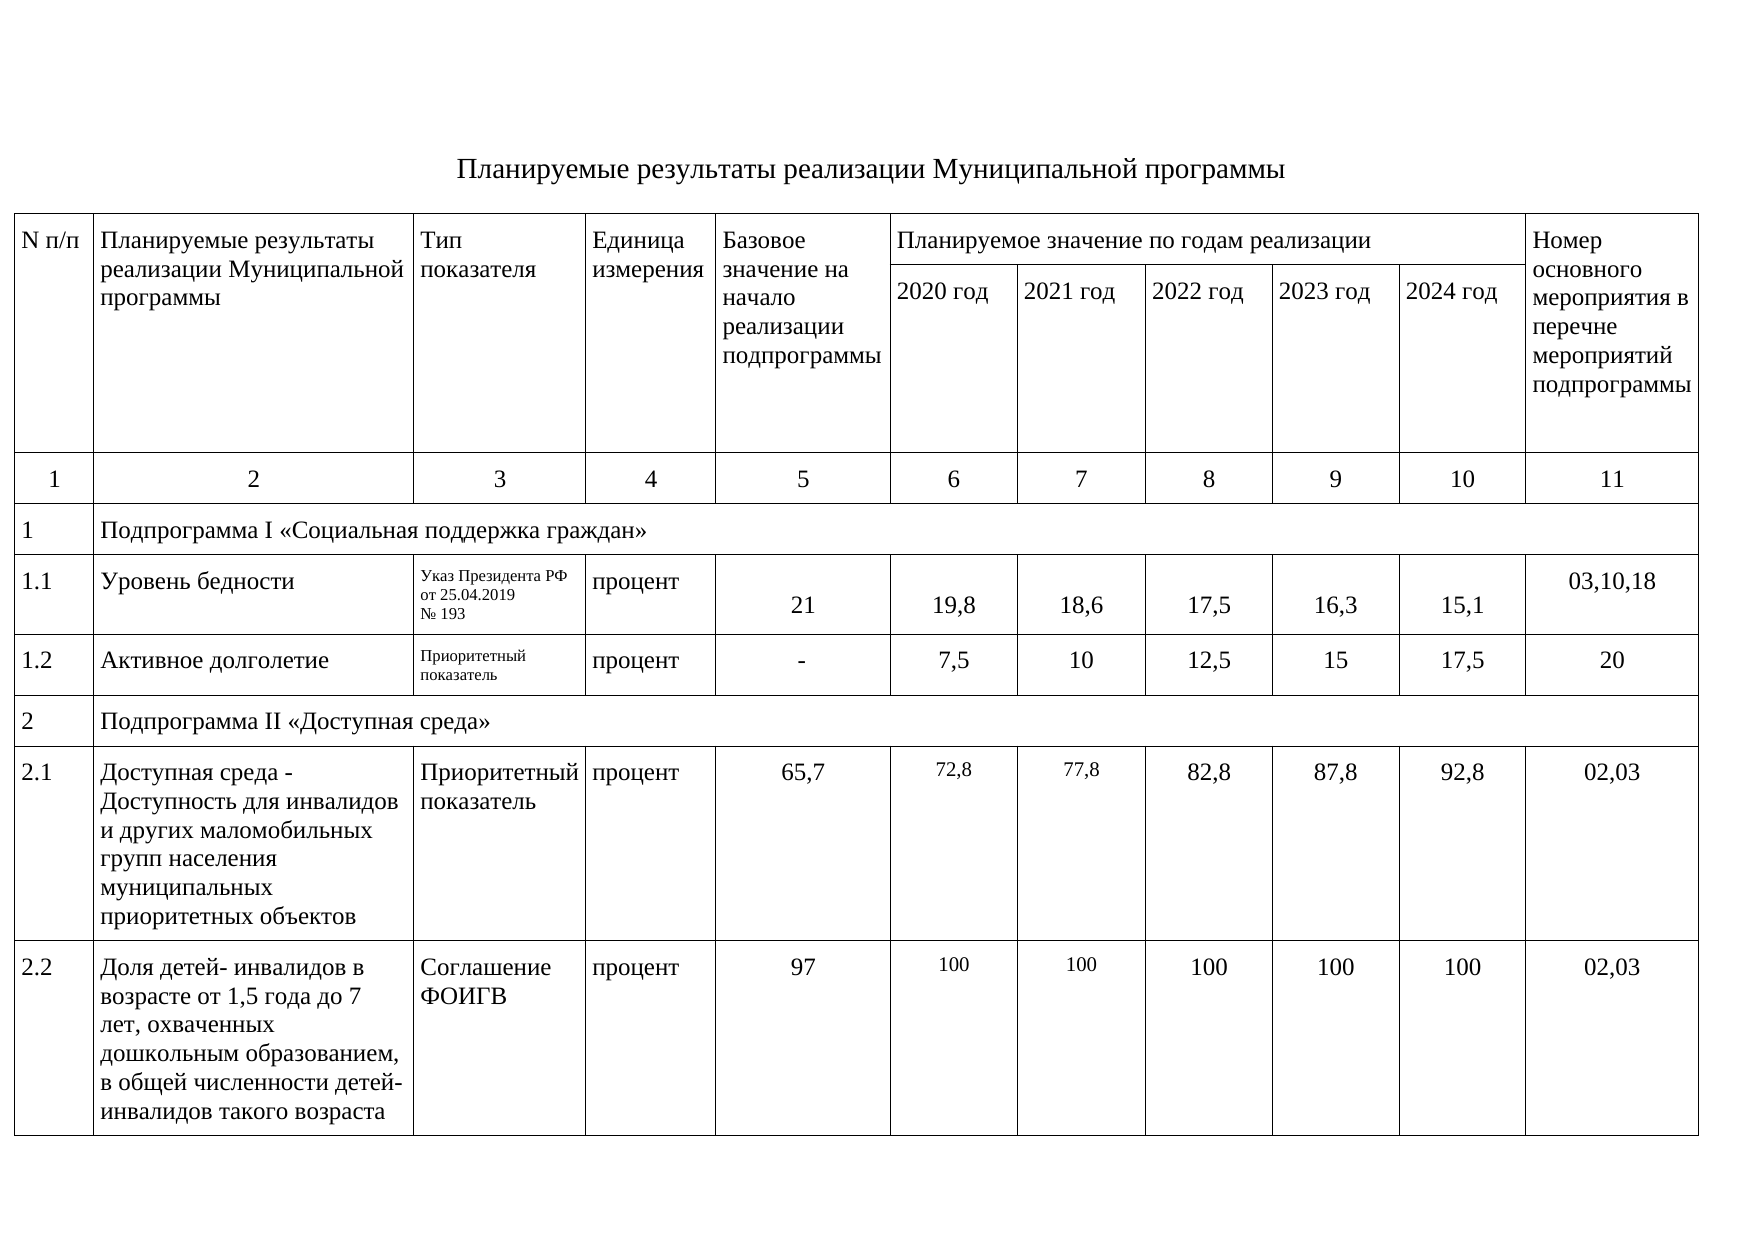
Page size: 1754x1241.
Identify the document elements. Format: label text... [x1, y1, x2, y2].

table_cell Активное долголетие [94, 635, 413, 694]
table_cell 3 [414, 453, 585, 503]
table_cell 17,5 [1146, 555, 1272, 634]
table_cell 7,5 [891, 635, 1017, 694]
table_cell Доля детей- инвалидов в возрасте от 1,5 года до 7 лет, охваченных дошкольным образованием, в общей численности детей- инвалидов такого возраста [94, 941, 413, 1135]
table_cell 2 [94, 453, 413, 503]
table_cell 17,5 [1400, 635, 1525, 694]
table_cell Указ Президента РФ от 25.04.2019 № 193 [414, 555, 585, 634]
table_cell процент [586, 555, 715, 634]
table_cell 92,8 [1400, 747, 1525, 940]
table_cell 2022 год [1146, 265, 1272, 452]
table_cell 100 [1146, 941, 1272, 1135]
table_cell 2 [15, 696, 93, 746]
table_cell 2.2 [15, 941, 93, 1135]
table_cell Приоритетный показатель [414, 747, 585, 940]
table_cell 02,03 [1526, 941, 1698, 1135]
table_header N п/п [15, 214, 93, 452]
table_cell 10 [1400, 453, 1525, 503]
table_cell 21 [716, 555, 890, 634]
table_cell процент [586, 941, 715, 1135]
table_header Планируемые результаты реализации Муниципальной программы [94, 214, 413, 452]
table_cell 15 [1273, 635, 1399, 694]
table_cell 16,3 [1273, 555, 1399, 634]
table_cell 6 [891, 453, 1017, 503]
table_cell 18,6 [1018, 555, 1145, 634]
table_cell 20 [1526, 635, 1698, 694]
table_cell 72,8 [891, 747, 1017, 940]
table_cell 2.1 [15, 747, 93, 940]
table_cell Подпрограмма II «Доступная среда» [94, 696, 1698, 746]
table_cell 1 [15, 504, 93, 554]
table_cell Соглашение ФОИГВ [414, 941, 585, 1135]
table_cell 2023 год [1273, 265, 1399, 452]
table_cell 10 [1018, 635, 1145, 694]
text Планируемые результаты реализации Муниципальной программы [118, 152, 1624, 185]
table_header Тип показателя [414, 214, 585, 452]
table_cell 03,10,18 [1526, 555, 1698, 634]
table_cell 1.1 [15, 555, 93, 634]
table_cell 7 [1018, 453, 1145, 503]
table_cell 12,5 [1146, 635, 1272, 694]
table_header Планируемое значение по годам реализации [891, 214, 1525, 264]
table_cell 1.2 [15, 635, 93, 694]
table_cell 2020 год [891, 265, 1017, 452]
table_cell Доступная среда - Доступность для инвалидов и других маломобильных групп населения муниципальных приоритетных объектов [94, 747, 413, 940]
table_cell Подпрограмма I «Социальная поддержка граждан» [94, 504, 1698, 554]
table_cell 02,03 [1526, 747, 1698, 940]
table_cell 4 [586, 453, 715, 503]
table_cell 82,8 [1146, 747, 1272, 940]
table_cell 100 [1400, 941, 1525, 1135]
table_cell 87,8 [1273, 747, 1399, 940]
table_cell процент [586, 747, 715, 940]
table_cell 2021 год [1018, 265, 1145, 452]
table_cell 19,8 [891, 555, 1017, 634]
table_cell 100 [891, 941, 1017, 1135]
table_cell 65,7 [716, 747, 890, 940]
table_cell 1 [15, 453, 93, 503]
table_cell 97 [716, 941, 890, 1135]
table_cell 11 [1526, 453, 1698, 503]
table_header Единица измерения [586, 214, 715, 452]
table_cell 2024 год [1400, 265, 1525, 452]
table_cell Приоритетный показатель [414, 635, 585, 694]
table_cell 5 [716, 453, 890, 503]
table_header Базовое значение на начало реализации подпрограммы [716, 214, 890, 452]
table_cell 15,1 [1400, 555, 1525, 634]
table_cell 100 [1273, 941, 1399, 1135]
table_cell Уровень бедности [94, 555, 413, 634]
table_cell процент [586, 635, 715, 694]
table_cell 77,8 [1018, 747, 1145, 940]
table_cell 9 [1273, 453, 1399, 503]
table_header Номер основного мероприятия в перечне мероприятий подпрограммы [1526, 214, 1698, 452]
table_cell 100 [1018, 941, 1145, 1135]
table_cell - [716, 635, 890, 694]
table_cell 8 [1146, 453, 1272, 503]
